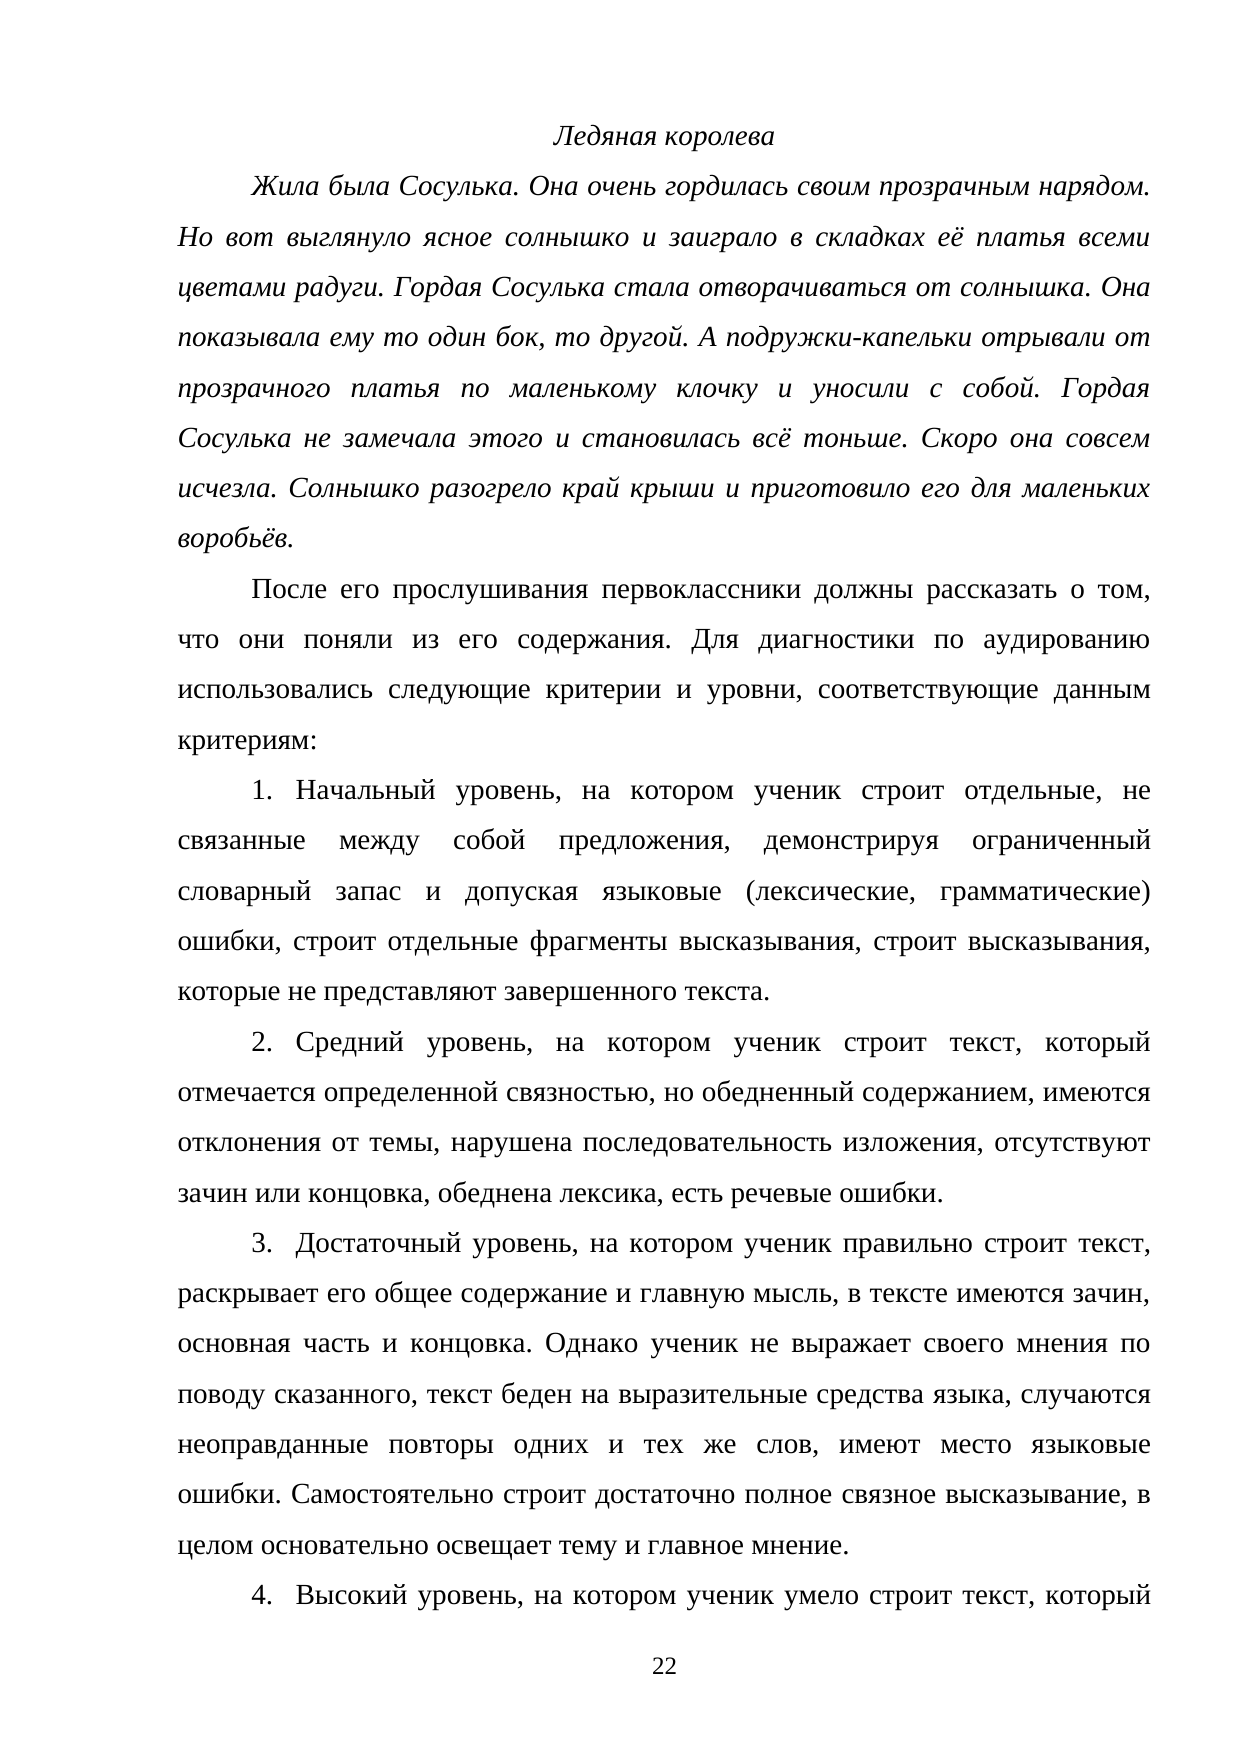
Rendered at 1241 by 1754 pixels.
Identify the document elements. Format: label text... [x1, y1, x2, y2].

list 2. Средний уровень, на котором ученик строит текст, который отмечается определенной связностью, но обедненный содержанием, имеются отклонения от темы, нарушена последовательность изложения, отсутствуют зачин или концовка, обеднена лексика, есть речевые ошибки. [177, 1024, 1152, 1208]
text Жила была Сосулька. Она очень гордилась своим прозрачным нарядом. Но вот выглянуло ясное солнышко и заиграло в складках её платья всеми цветами радуги. Гордая Сосулька стала отворачиваться от солнышка. Она показывала ему то один бок, то другой. А подружки-капельки отрывали от прозрачного платья по маленькому клочку и уносили с собой. Гордая Сосулька не замечала этого и становилась всё тоньше. Скоро она совсем исчезла. Солнышко разогрело край крыши и приготовило его для маленьких воробьёв. [177, 168, 1152, 554]
list 1. Начальный уровень, на котором ученик строит отдельные, не связанные между собой предложения, демонстрируя ограниченный словарный запас и допуская языковые (лексические, грамматические) ошибки, строит отдельные фрагменты высказывания, строит высказывания, которые не представляют завершенного текста. [177, 772, 1152, 1007]
list 3. Достаточный уровень, на котором ученик правильно строит текст, раскрывает его общее содержание и главную мысль, в тексте имеются зачин, основная часть и концовка. Однако ученик не выражает своего мнения по поводу сказанного, текст беден на выразительные средства языка, случаются неоправданные повторы одних и тех же слов, имеют место языковые ошибки. Самостоятельно строит достаточно полное связное высказывание, в целом основательно освещает тему и главное мнение. [177, 1225, 1152, 1560]
text Ледяная королева [177, 118, 1152, 152]
text После его прослушивания первоклассники должны рассказать о том, что они поняли из его содержания. Для диагностики по аудированию использовались следующие критерии и уровни, соответствующие данным критериям: [177, 571, 1152, 755]
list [177, 1577, 1152, 1611]
